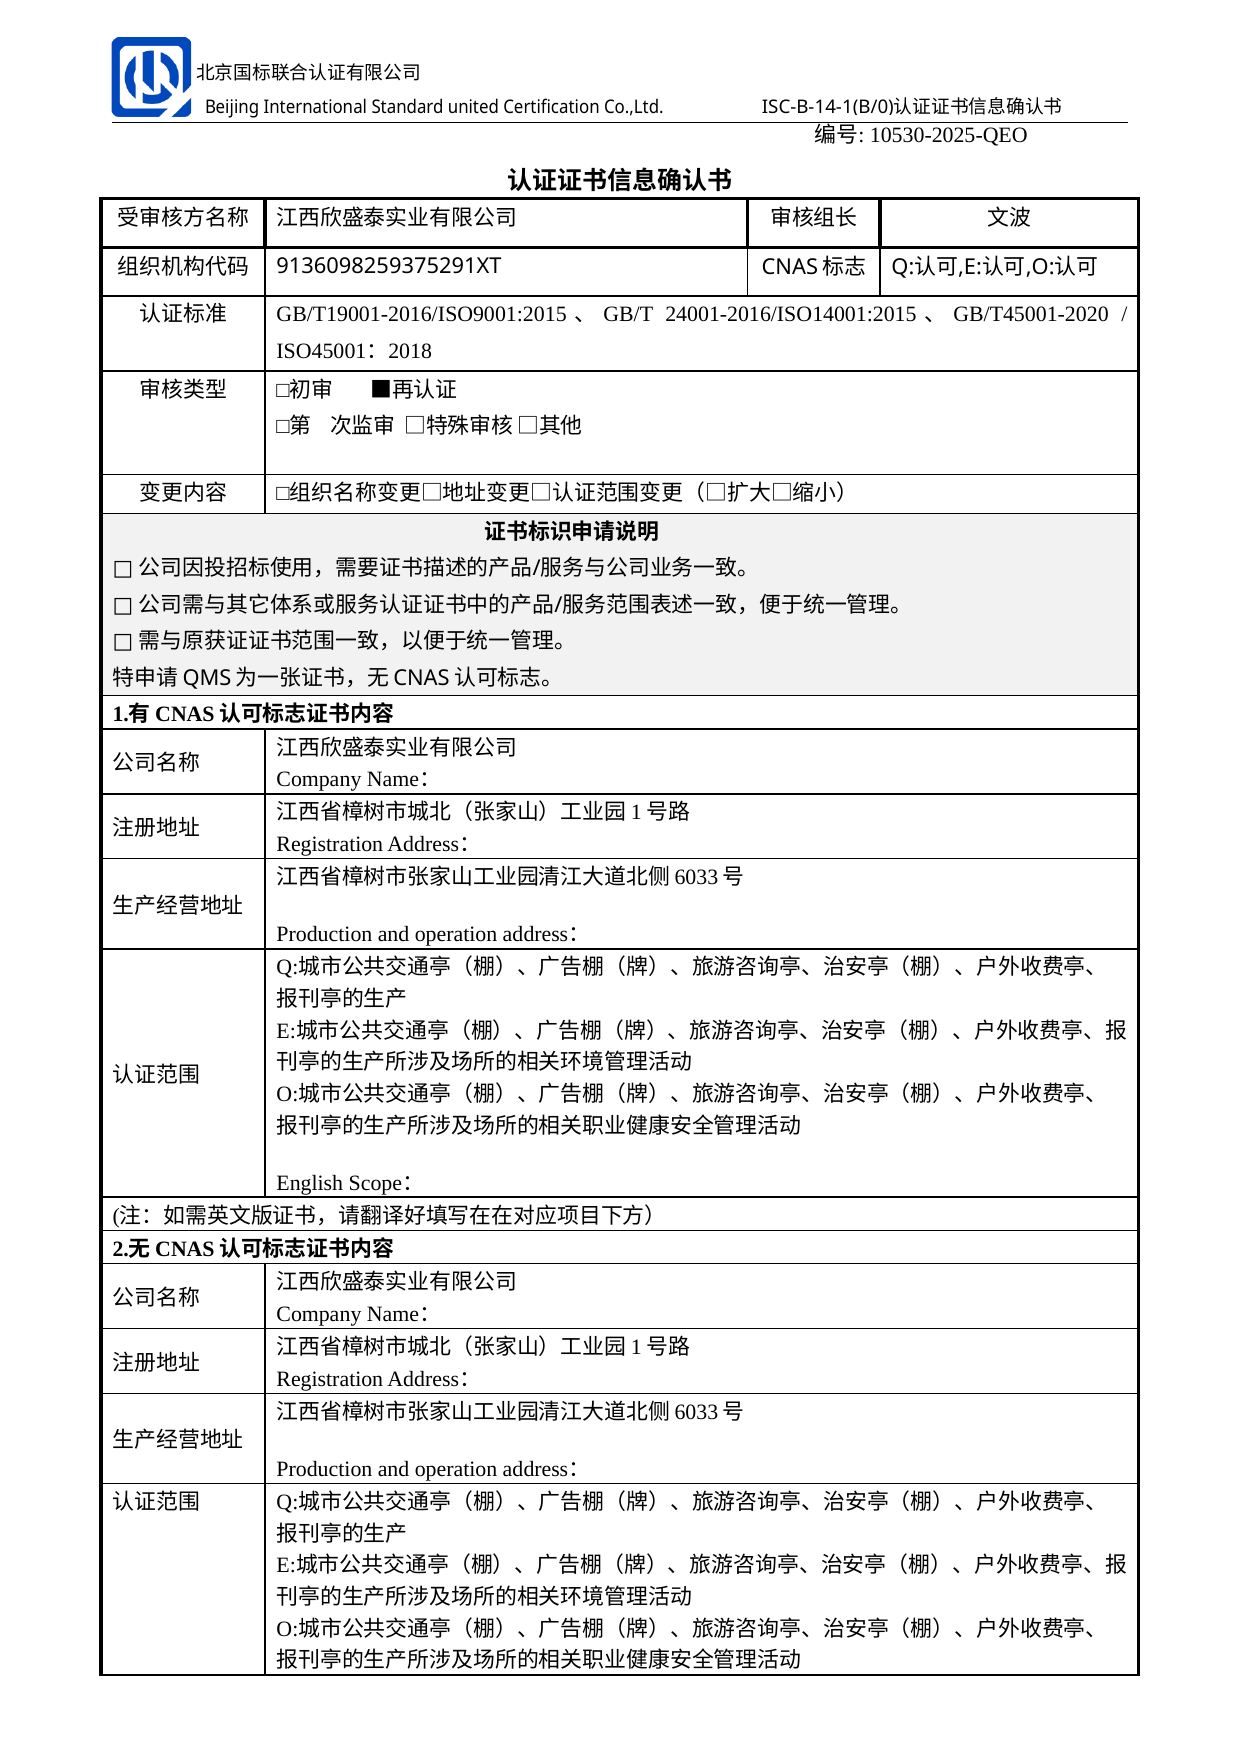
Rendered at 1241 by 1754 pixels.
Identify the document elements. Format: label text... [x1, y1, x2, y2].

table_cell 1.有CNAS认可标志证书内容 [103, 696, 1137, 728]
table_cell GB/T19001-2016/ISO9001:2015、GB/T 24001-2016/ISO14001:2015、GB/T45001-2020 / ISO45001：2018 [266, 297, 1137, 370]
table_cell 江西省樟树市城北（张家山）工业园1号路 Registration Address： [266, 1329, 1137, 1392]
text 认证证书信息确认书 [112, 160, 1128, 197]
table_cell 注册地址 [103, 795, 264, 858]
text 编号: 10530-2025-QEO [112, 123, 1128, 148]
table_cell 生产经营地址 [103, 1394, 264, 1483]
table_cell 2.无CNAS认可标志证书内容 [103, 1231, 1137, 1263]
table_cell 审核类型 [103, 372, 264, 473]
table_cell 江西省樟树市张家山工业园清江大道北侧6033号 Production and operation address： [266, 859, 1137, 948]
table_cell 9136098259375291XT [266, 249, 747, 295]
table_cell 认证范围 [103, 950, 264, 1196]
table_cell 变更内容 [103, 475, 264, 512]
table_cell 注册地址 [103, 1329, 264, 1392]
table_cell 江西欣盛泰实业有限公司 Company Name： [266, 730, 1137, 793]
table_cell 江西省樟树市城北（张家山）工业园1号路 Registration Address： [266, 795, 1137, 858]
table_cell □初审 ■再认证 □第 次监审 □特殊审核 □其他 [266, 372, 1137, 473]
table_cell (注：如需英文版证书，请翻译好填写在在对应项目下方） [103, 1198, 1137, 1229]
table_cell 江西欣盛泰实业有限公司 Company Name： [266, 1264, 1137, 1328]
table_header 江西欣盛泰实业有限公司 [267, 200, 746, 246]
table_cell 认证范围 [103, 1484, 264, 1674]
picture [111, 37, 192, 117]
table_cell 公司名称 [103, 730, 264, 793]
table_cell 证书标识申请说明 □ 公司因投招标使用，需要证书描述的产品/服务与公司业务一致。 □ 公司需与其它体系或服务认证证书中的产品/服务范围表述一致，便于统一管理。 □ 需与原获证证书范围一致，以便于统一管理。 特申请QMS为一张证书，无CNAS认可标志。 [103, 514, 1137, 695]
table_cell 江西省樟树市张家山工业园清江大道北侧6033号 Production and operation address： [266, 1394, 1137, 1483]
table_header 受审核方名称 [103, 200, 263, 246]
table_cell 生产经营地址 [103, 859, 264, 948]
table_cell CNAS标志 [748, 249, 879, 295]
table_header 审核组长 [749, 200, 878, 246]
table_cell 认证标准 [103, 297, 264, 370]
table_cell □组织名称变更□地址变更□认证范围变更（□扩大□缩小） [266, 475, 1137, 512]
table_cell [266, 1484, 1137, 1674]
table_header 文波 [882, 200, 1137, 246]
table_cell 公司名称 [103, 1264, 264, 1328]
table_cell 组织机构代码 [103, 249, 264, 295]
table_cell Q:认可,E:认可,O:认可 [881, 249, 1137, 295]
